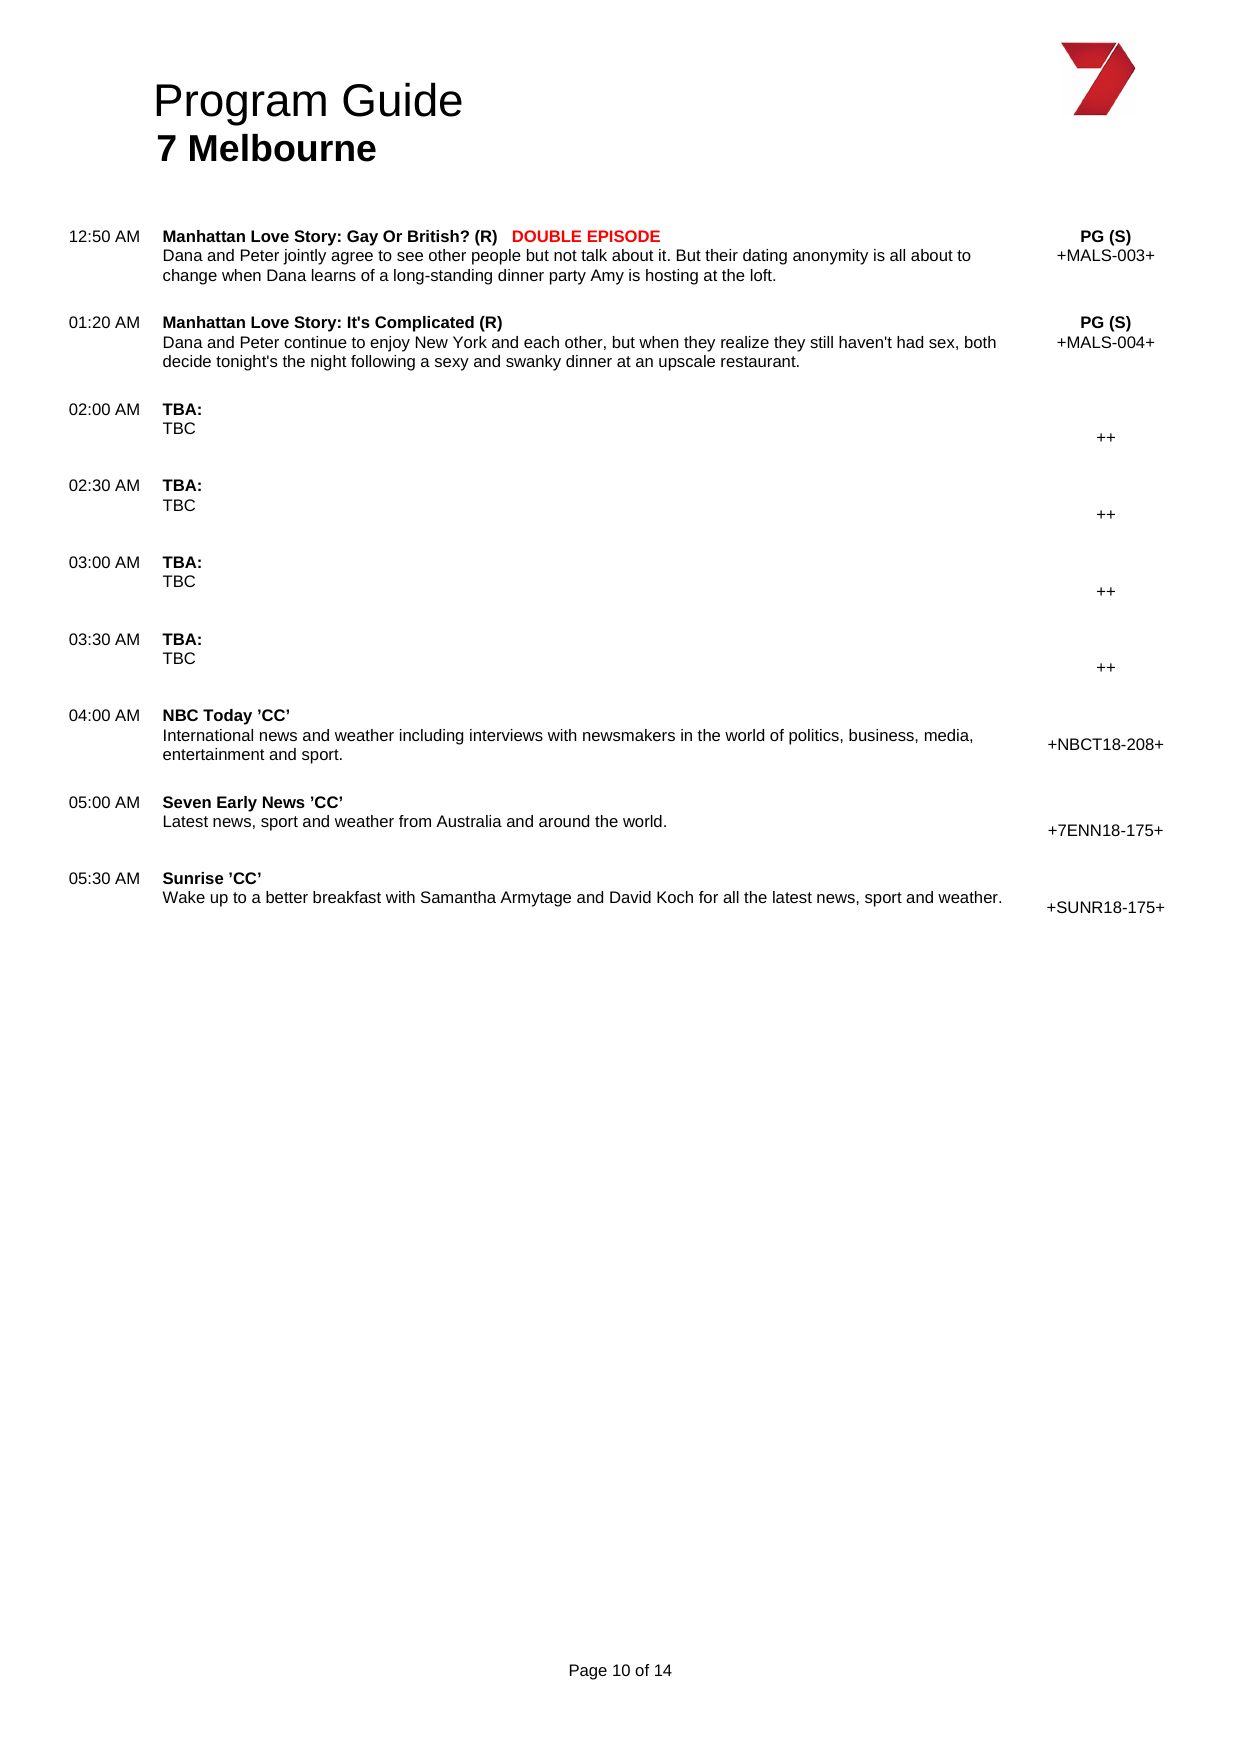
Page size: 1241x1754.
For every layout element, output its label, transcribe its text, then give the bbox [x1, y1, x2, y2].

table_header 05:30 AM [51, 869, 151, 917]
table_header Sunrise ’CC’ Wake up to a better breakfast with Samantha Armytage and David Koch for all the latest news, sport and weather. [151, 869, 1022, 917]
table_header Manhattan Love Story: Gay Or British? (R) DOUBLE EPISODE Dana and Peter jointly agree to see other people but not talk about it. But their dating anonymity is all about to change when Dana learns of a long-standing dinner party Amy is hosting at the loft. [151, 227, 1022, 284]
table_header Manhattan Love Story: It's Complicated (R) Dana and Peter continue to enjoy New York and each other, but when they realize they still haven't had sex, both decide tonight's the night following a sexy and swanky dinner at an upscale restaurant. [151, 313, 1022, 371]
table_header TBA: TBC [151, 400, 1022, 447]
table_header +SUNR18-175+ [1022, 869, 1189, 917]
table_header 03:30 AM [51, 630, 151, 677]
picture [1059, 41, 1137, 117]
table_header PG (S) +MALS-003+ [1022, 227, 1189, 284]
table_header +NBCT18-208+ [1022, 706, 1189, 764]
table_header 03:00 AM [51, 553, 151, 601]
table_header ++ [1022, 630, 1189, 677]
table_header Seven Early News ’CC’ Latest news, sport and weather from Australia and around the world. [151, 793, 1022, 840]
table_header 02:00 AM [51, 400, 151, 447]
table_header NBC Today ’CC’ International news and weather including interviews with newsmakers in the world of politics, business, media, entertainment and sport. [151, 706, 1022, 764]
table_header TBA: TBC [151, 553, 1022, 601]
table_header ++ [1022, 553, 1189, 601]
table_header 05:00 AM [51, 793, 151, 840]
table_header PG (S) +MALS-004+ [1022, 313, 1189, 371]
table_header TBA: TBC [151, 476, 1022, 524]
table_header +7ENN18-175+ [1022, 793, 1189, 840]
table_header ++ [1022, 400, 1189, 447]
table_header 12:50 AM [51, 227, 151, 284]
table_header TBA: TBC [151, 630, 1022, 677]
table_header ++ [1022, 476, 1189, 524]
table_header 01:20 AM [51, 313, 151, 371]
table_header 04:00 AM [51, 706, 151, 764]
table_header 02:30 AM [51, 476, 151, 524]
